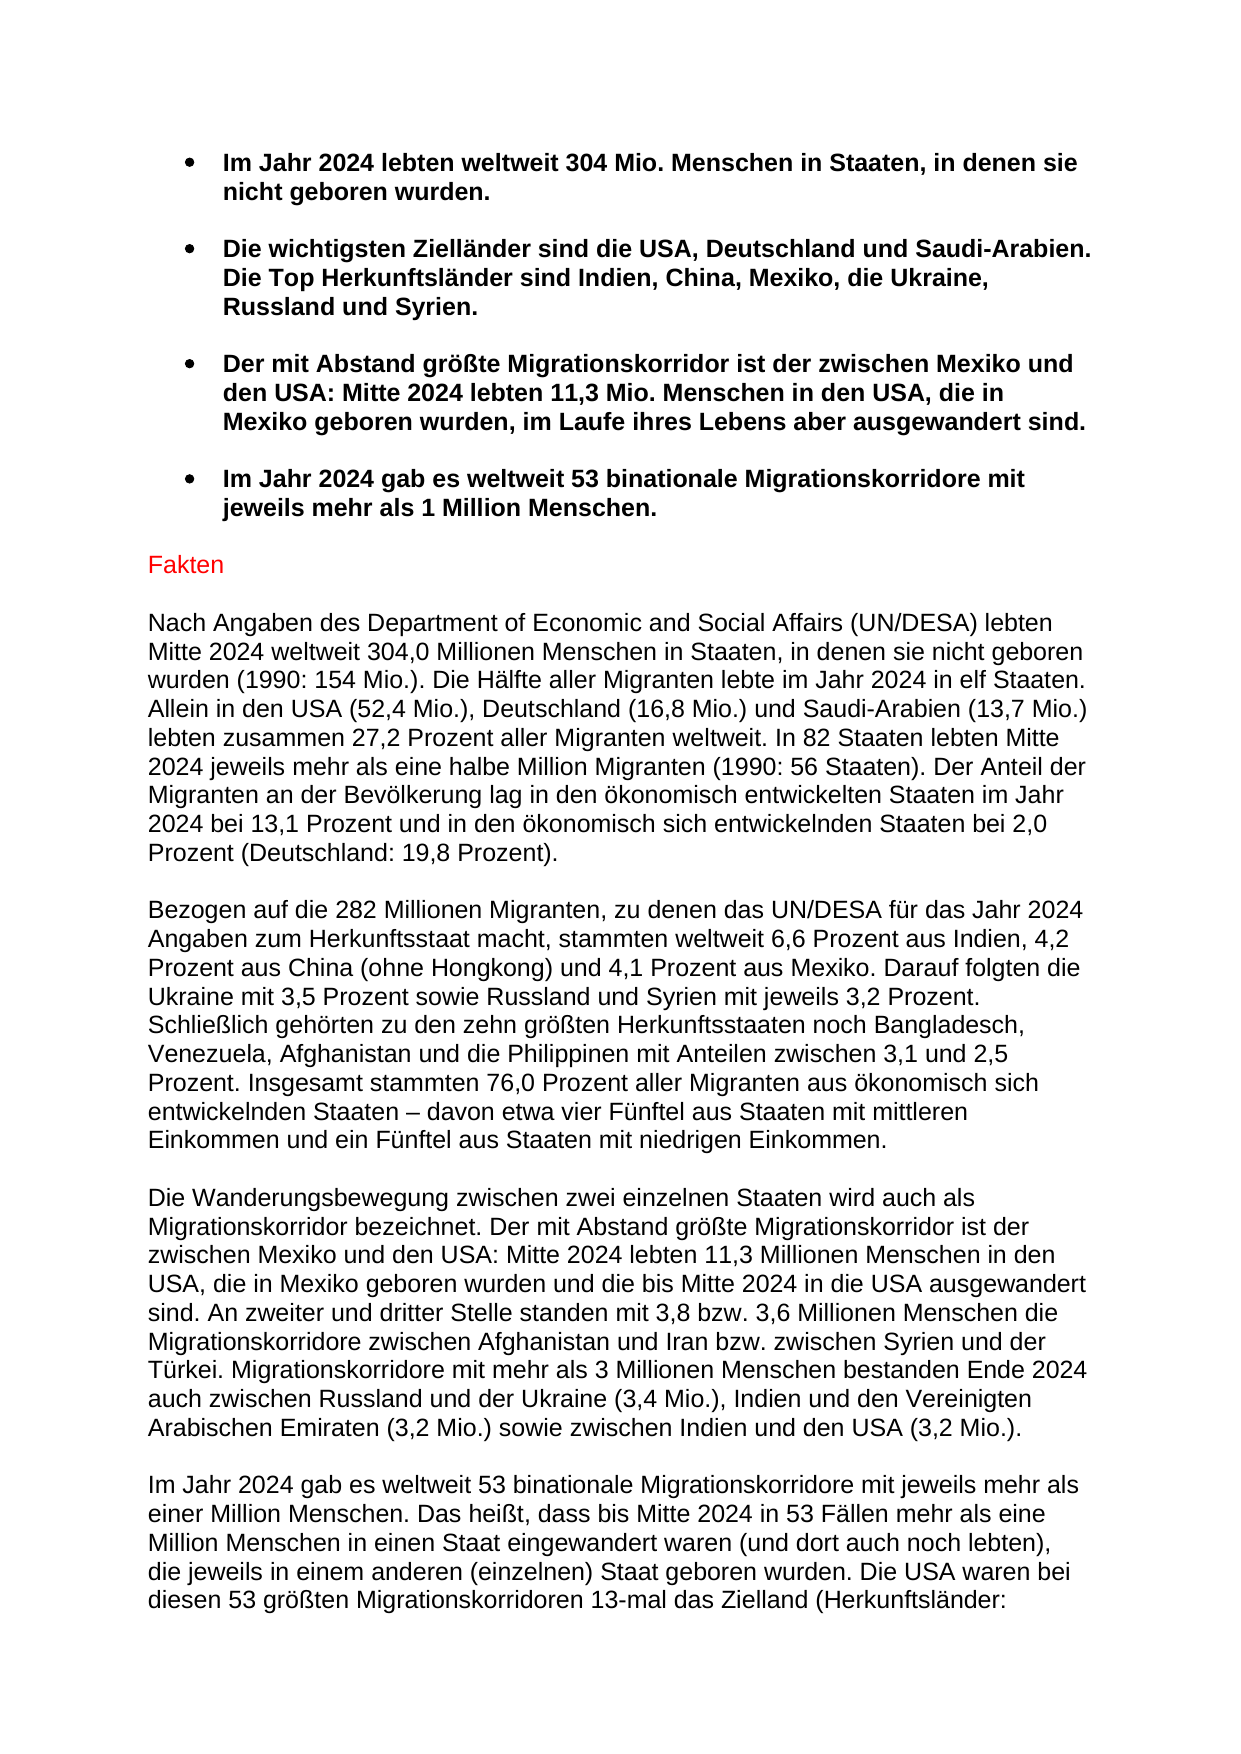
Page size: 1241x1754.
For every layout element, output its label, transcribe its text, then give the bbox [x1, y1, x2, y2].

list Die wichtigsten Zielländer sind die USA, Deutschland und Saudi-Arabien. Die Top Herkunftsländer sind Indien, China, Mexiko, die Ukraine, Russland und Syrien. [185, 234, 1093, 320]
list Im Jahr 2024 lebten weltweit 304 Mio. Menschen in Staaten, in denen sie nicht geboren wurden. [185, 148, 1093, 205]
text Die Wanderungsbewegung zwischen zwei einzelnen Staaten wird auch als Migrationskorridor bezeichnet. Der mit Abstand größte Migrationskorridor ist der zwischen Mexiko und den USA: Mitte 2024 lebten 11,3 Millionen Menschen in den USA, die in Mexiko geboren wurden und die bis Mitte 2024 in die USA ausgewandert sind. An zweiter und dritter Stelle standen mit 3,8 bzw. 3,6 Millionen Menschen die Migrationskorridore zwischen Afghanistan und Iran bzw. zwischen Syrien und der Türkei. Migrationskorridore mit mehr als 3 Millionen Menschen bestanden Ende 2024 auch zwischen Russland und der Ukraine (3,4 Mio.), Indien und den Vereinigten Arabischen Emiraten (3,2 Mio.) sowie zwischen Indien und den USA (3,2 Mio.). [148, 1183, 1093, 1442]
text Nach Angaben des Department of Economic and Social Affairs (UN/DESA) lebten Mitte 2024 weltweit 304,0 Millionen Menschen in Staaten, in denen sie nicht geboren wurden (1990: 154 Mio.). Die Hälfte aller Migranten lebte im Jahr 2024 in elf Staaten. Allein in den USA (52,4 Mio.), Deutschland (16,8 Mio.) und Saudi-Arabien (13,7 Mio.) lebten zusammen 27,2 Prozent aller Migranten weltweit. In 82 Staaten lebten Mitte 2024 jeweils mehr als eine halbe Million Migranten (1990: 56 Staaten). Der Anteil der Migranten an der Bevölkerung lag in den ökonomisch entwickelten Staaten im Jahr 2024 bei 13,1 Prozent und in den ökonomisch sich entwickelnden Staaten bei 2,0 Prozent (Deutschland: 19,8 Prozent). [148, 608, 1093, 867]
list Im Jahr 2024 gab es weltweit 53 binationale Migrationskorridore mit jeweils mehr als 1 Million Menschen. [185, 464, 1093, 522]
text Bezogen auf die 282 Millionen Migranten, zu denen das UN/DESA für das Jahr 2024 Angaben zum Herkunftsstaat macht, stammten weltweit 6,6 Prozent aus Indien, 4,2 Prozent aus China (ohne Hongkong) und 4,1 Prozent aus Mexiko. Darauf folgten die Ukraine mit 3,5 Prozent sowie Russland und Syrien mit jeweils 3,2 Prozent. Schließlich gehörten zu den zehn größten Herkunftsstaaten noch Bangladesch, Venezuela, Afghanistan und die Philippinen mit Anteilen zwischen 3,1 und 2,5 Prozent. Insgesamt stammten 76,0 Prozent aller Migranten aus ökonomisch sich entwickelnden Staaten – davon etwa vier Fünftel aus Staaten mit mittleren Einkommen und ein Fünftel aus Staaten mit niedrigen Einkommen. [148, 896, 1093, 1154]
text Fakten [148, 551, 1093, 579]
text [148, 1471, 1093, 1614]
list Der mit Abstand größte Migrationskorridor ist der zwischen Mexiko und den USA: Mitte 2024 lebten 11,3 Mio. Menschen in den USA, die in Mexiko geboren wurden, im Laufe ihres Lebens aber ausgewandert sind. [185, 349, 1093, 435]
